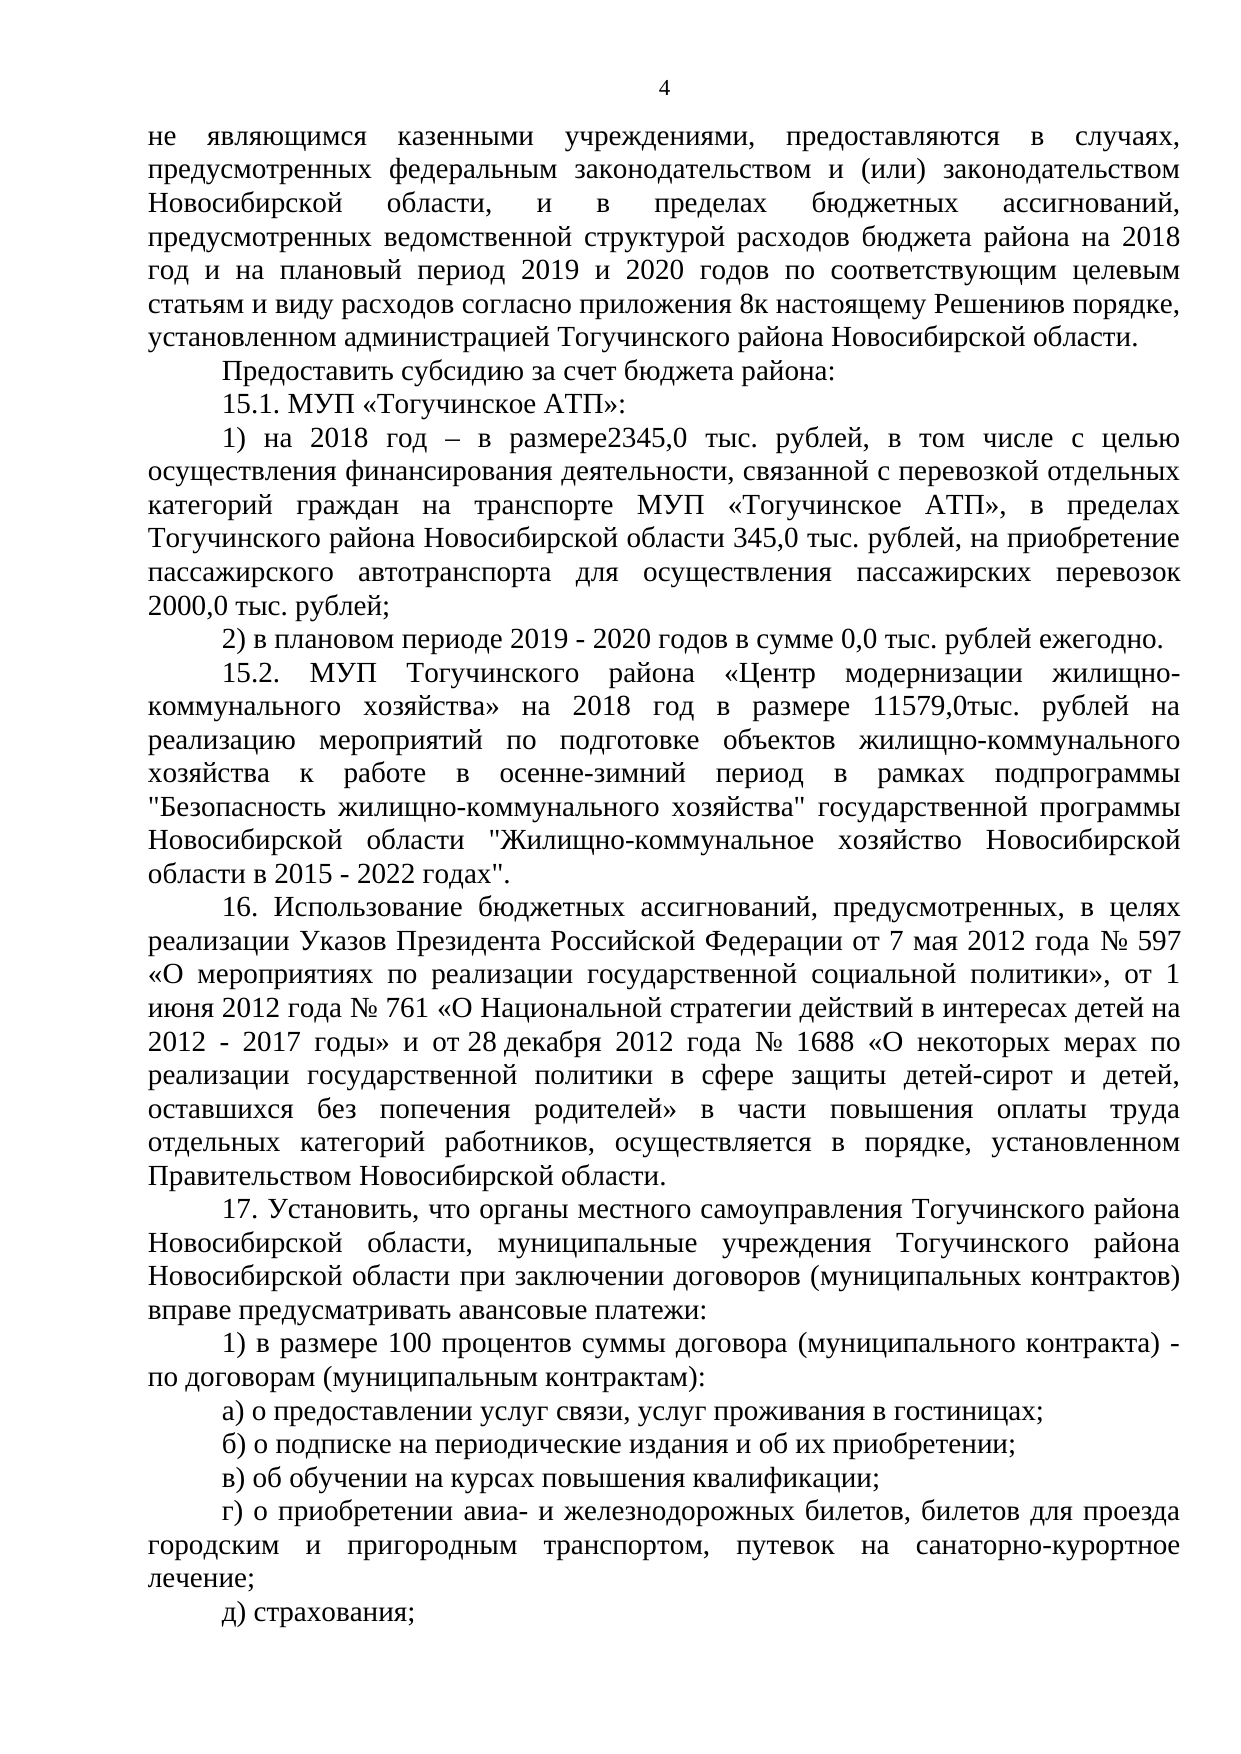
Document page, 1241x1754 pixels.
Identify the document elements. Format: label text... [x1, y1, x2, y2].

text 15.1. МУП «Тогучинское АТП»: [148, 386, 1181, 420]
text б) о подписке на периодические издания и об их приобретении; [148, 1426, 1181, 1460]
text 1) в размере 100 процентов суммы договора (муниципального контракта) - по договорам (муниципальным контрактам): [148, 1326, 1181, 1393]
text 16. Использование бюджетных ассигнований, предусмотренных, в целях реализации Указов Президента Российской Федерации от 7 мая 2012 года № 597 «О мероприятиях по реализации государственной социальной политики», от 1 июня 2012 года № 761 «О Национальной стратегии действий в интересах детей на 2012 - 2017 годы» и от 28 декабря 2012 года № 1688 «О некоторых мерах по реализации государственной политики в сфере защиты детей-сирот и детей, оставшихся без попечения родителей» в части повышения оплаты труда отдельных категорий работников, осуществляется в порядке, установленном Правительством Новосибирской области. [148, 889, 1181, 1191]
text 2) в плановом периоде 2019 - 2020 годов в сумме 0,0 тыс. рублей ежегодно. [222, 621, 1181, 655]
text г) о приобретении авиа- и железнодорожных билетов, билетов для проезда городским и пригородным транспортом, путевок на санаторно-курортное лечение; [148, 1493, 1181, 1594]
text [148, 118, 1181, 353]
text 15.2. МУП Тогучинского района «Центр модернизации жилищно- коммунального хозяйства» на 2018 год в размере 11579,0тыс. рублей на реализацию мероприятий по подготовке объектов жилищно-коммунального хозяйства к работе в осенне-зимний период в рамках подпрограммы "Безопасность жилищно-коммунального хозяйства" государственной программы Новосибирской области "Жилищно-коммунальное хозяйство Новосибирской области в 2015 - 2022 годах". [148, 655, 1181, 889]
text 17. Установить, что органы местного самоуправления Тогучинского района Новосибирской области, муниципальные учреждения Тогучинского района Новосибирской области при заключении договоров (муниципальных контрактов) вправе предусматривать авансовые платежи: [148, 1191, 1181, 1326]
text в) об обучении на курсах повышения квалификации; [148, 1460, 1181, 1493]
text 1) на 2018 год – в размере2345,0 тыс. рублей, в том числе с целью осуществления финансирования деятельности, связанной с перевозкой отдельных категорий граждан на транспорте МУП «Тогучинское АТП», в пределах Тогучинского района Новосибирской области 345,0 тыс. рублей, на приобретение пассажирского автотранспорта для осуществления пассажирских перевозок 2000,0 тыс. рублей; [148, 420, 1181, 621]
text а) о предоставлении услуг связи, услуг проживания в гостиницах; [148, 1393, 1181, 1426]
text Предоставить субсидию за счет бюджета района: [148, 353, 1181, 386]
text д) страхования; [148, 1594, 1181, 1627]
